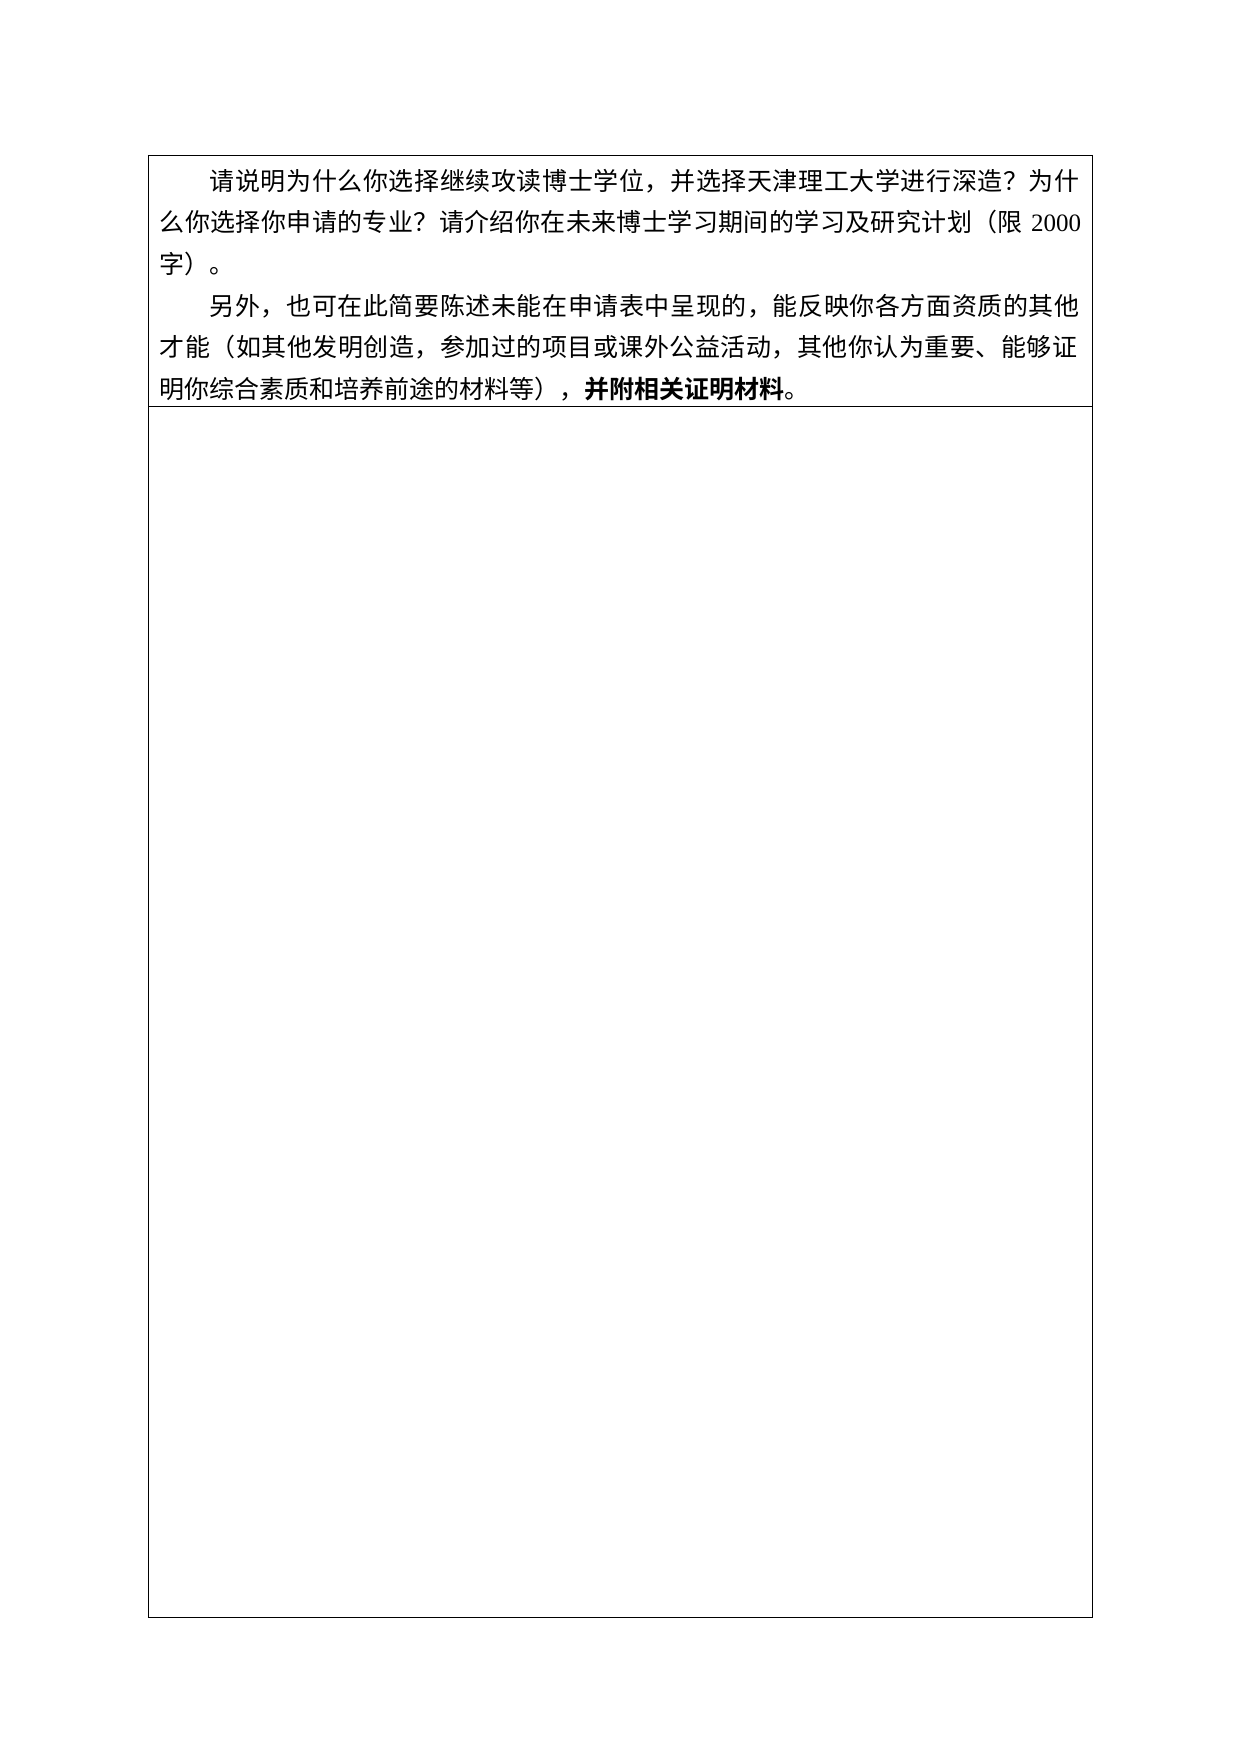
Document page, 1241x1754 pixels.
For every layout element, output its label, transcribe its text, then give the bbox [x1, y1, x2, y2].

table_cell [149, 407, 1092, 1617]
table_header 请说明为什么你选择继续攻读博士学位，并选择天津理工大学进行深造？为什么你选择你申请的专业？请介绍你在未来博士学习期间的学习及研究计划（限2000字）。 另外，也可在此简要陈述未能在申请表中呈现的，能反映你各方面资质的其他才能（如其他发明创造，参加过的项目或课外公益活动，其他你认为重要、能够证明你综合素质和培养前途的材料等），并附相关证明材料。 [149, 156, 1092, 406]
